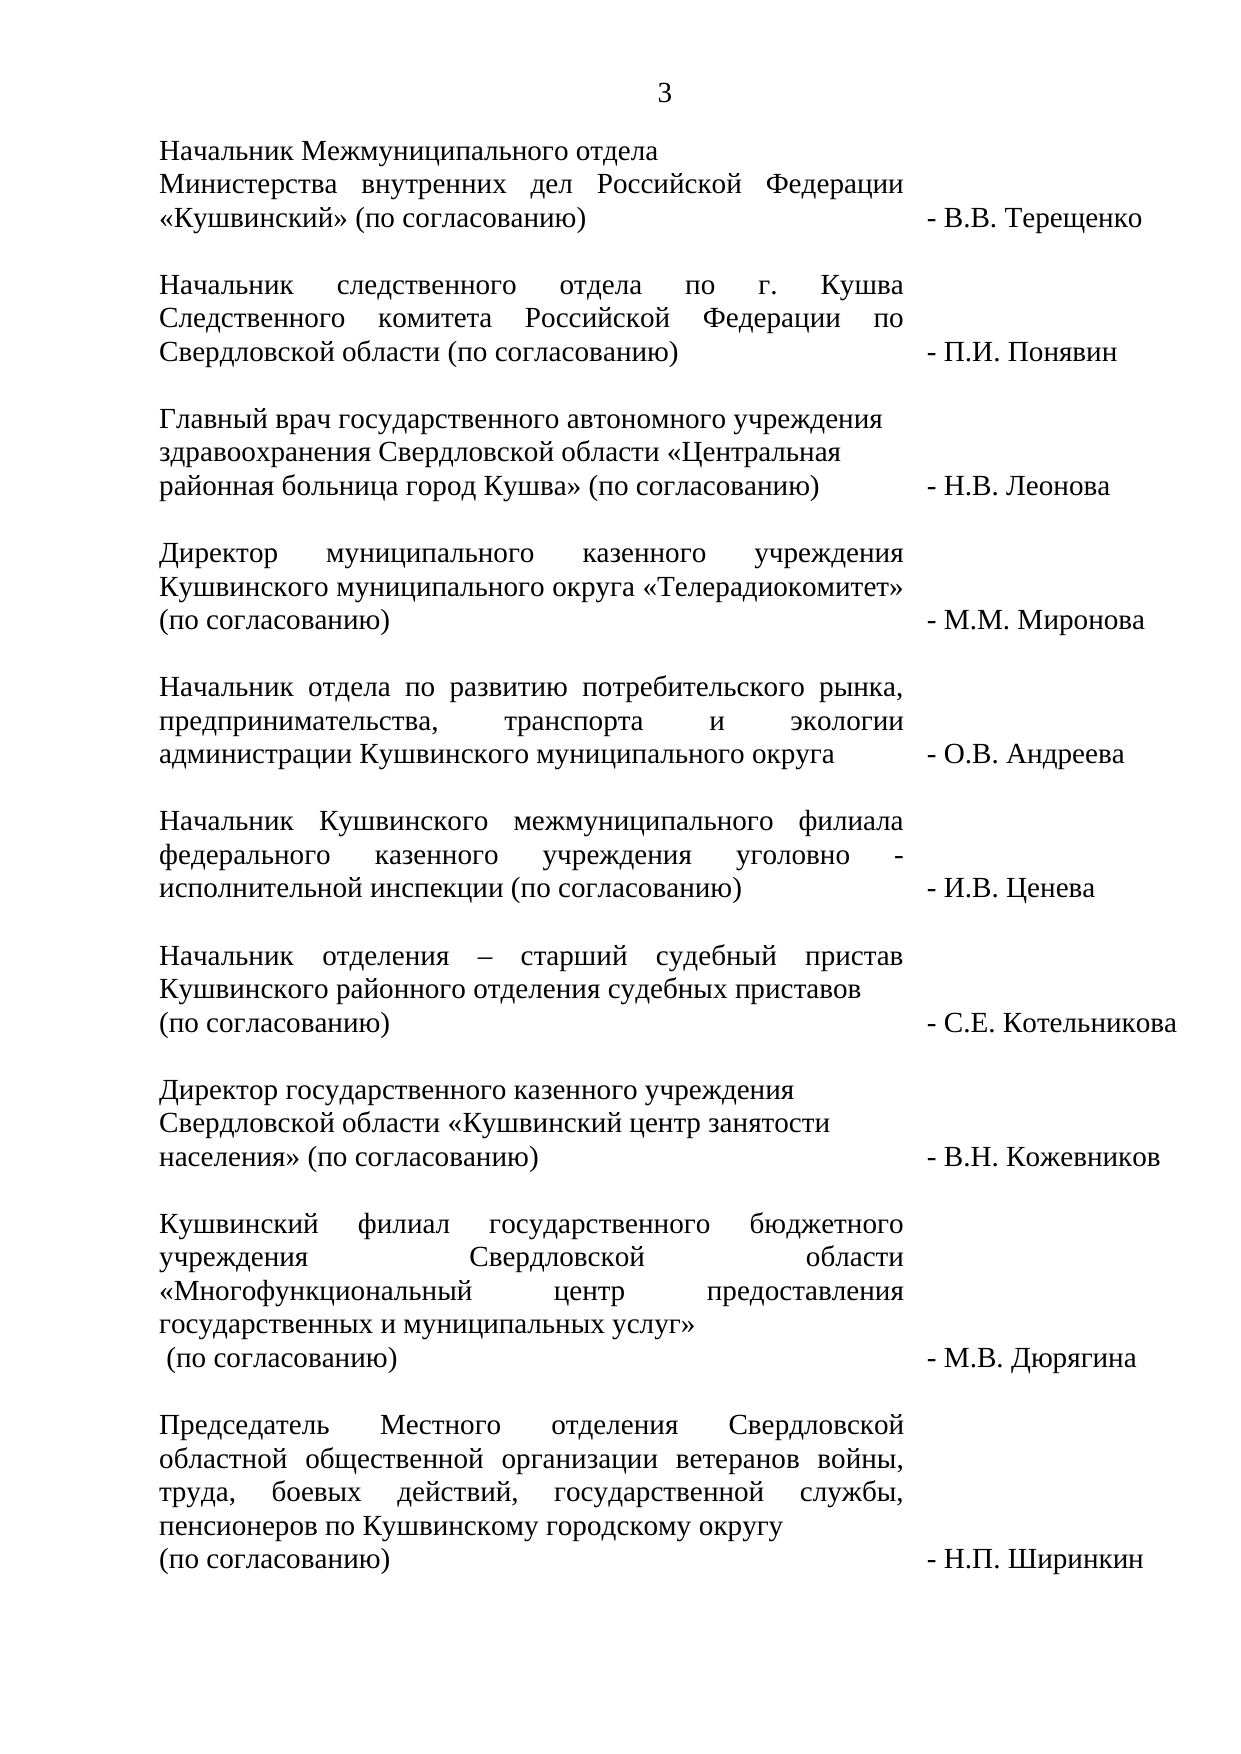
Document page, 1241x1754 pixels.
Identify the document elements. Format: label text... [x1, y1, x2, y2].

table_cell Председатель Местного отделения Свердловской областной общественной организации ветеранов войны, труда, боевых действий, государственной службы, пенсионеров по Кушвинскому городскому округу (по согласованию) [148, 1407, 915, 1608]
table_cell - Н.П. Ширинкин [915, 1407, 1193, 1608]
table_cell - О.В. Андреева [915, 669, 1193, 803]
table_cell - Н.В. Леонова [915, 401, 1193, 535]
table_cell - В.В. Терещенко [915, 133, 1193, 267]
table_cell - С.Е. Котельникова [915, 938, 1193, 1072]
table_cell Начальник следственного отдела по г. Кушва Следственного комитета Российской Федерации по Свердловской области (по согласованию) [148, 267, 915, 401]
table_cell Директор государственного казенного учреждения Свердловской области «Кушвинский центр занятости населения» (по согласованию) [148, 1072, 915, 1206]
table_cell Кушвинский филиал государственного бюджетного учреждения Свердловской области «Многофункциональный центр предоставления государственных и муниципальных услуг» (по согласованию) [148, 1206, 915, 1407]
table_cell Начальник отдела по развитию потребительского рынка, предпринимательства, транспорта и экологии администрации Кушвинского муниципального округа [148, 669, 915, 803]
table_cell Начальник Межмуниципального отдела Министерства внутренних дел Российской Федерации «Кушвинский» (по согласованию) [148, 133, 915, 267]
table_cell - М.В. Дюрягина [915, 1206, 1193, 1407]
table_cell - В.Н. Кожевников [915, 1072, 1193, 1206]
table_cell Начальник отделения – старший судебный пристав Кушвинского районного отделения судебных приставов (по согласованию) [148, 938, 915, 1072]
table_cell Директор муниципального казенного учреждения Кушвинского муниципального округа «Телерадиокомитет» (по согласованию) [148, 535, 915, 669]
table_cell Главный врач государственного автономного учреждения здравоохранения Свердловской области «Центральная районная больница город Кушва» (по согласованию) [148, 401, 915, 535]
table_cell Начальник Кушвинского межмуниципального филиала федерального казенного учреждения уголовно - исполнительной инспекции (по согласованию) [148, 804, 915, 938]
table_cell - П.И. Понявин [915, 267, 1193, 401]
table_cell - И.В. Ценева [915, 804, 1193, 938]
table_cell - М.М. Миронова [915, 535, 1193, 669]
